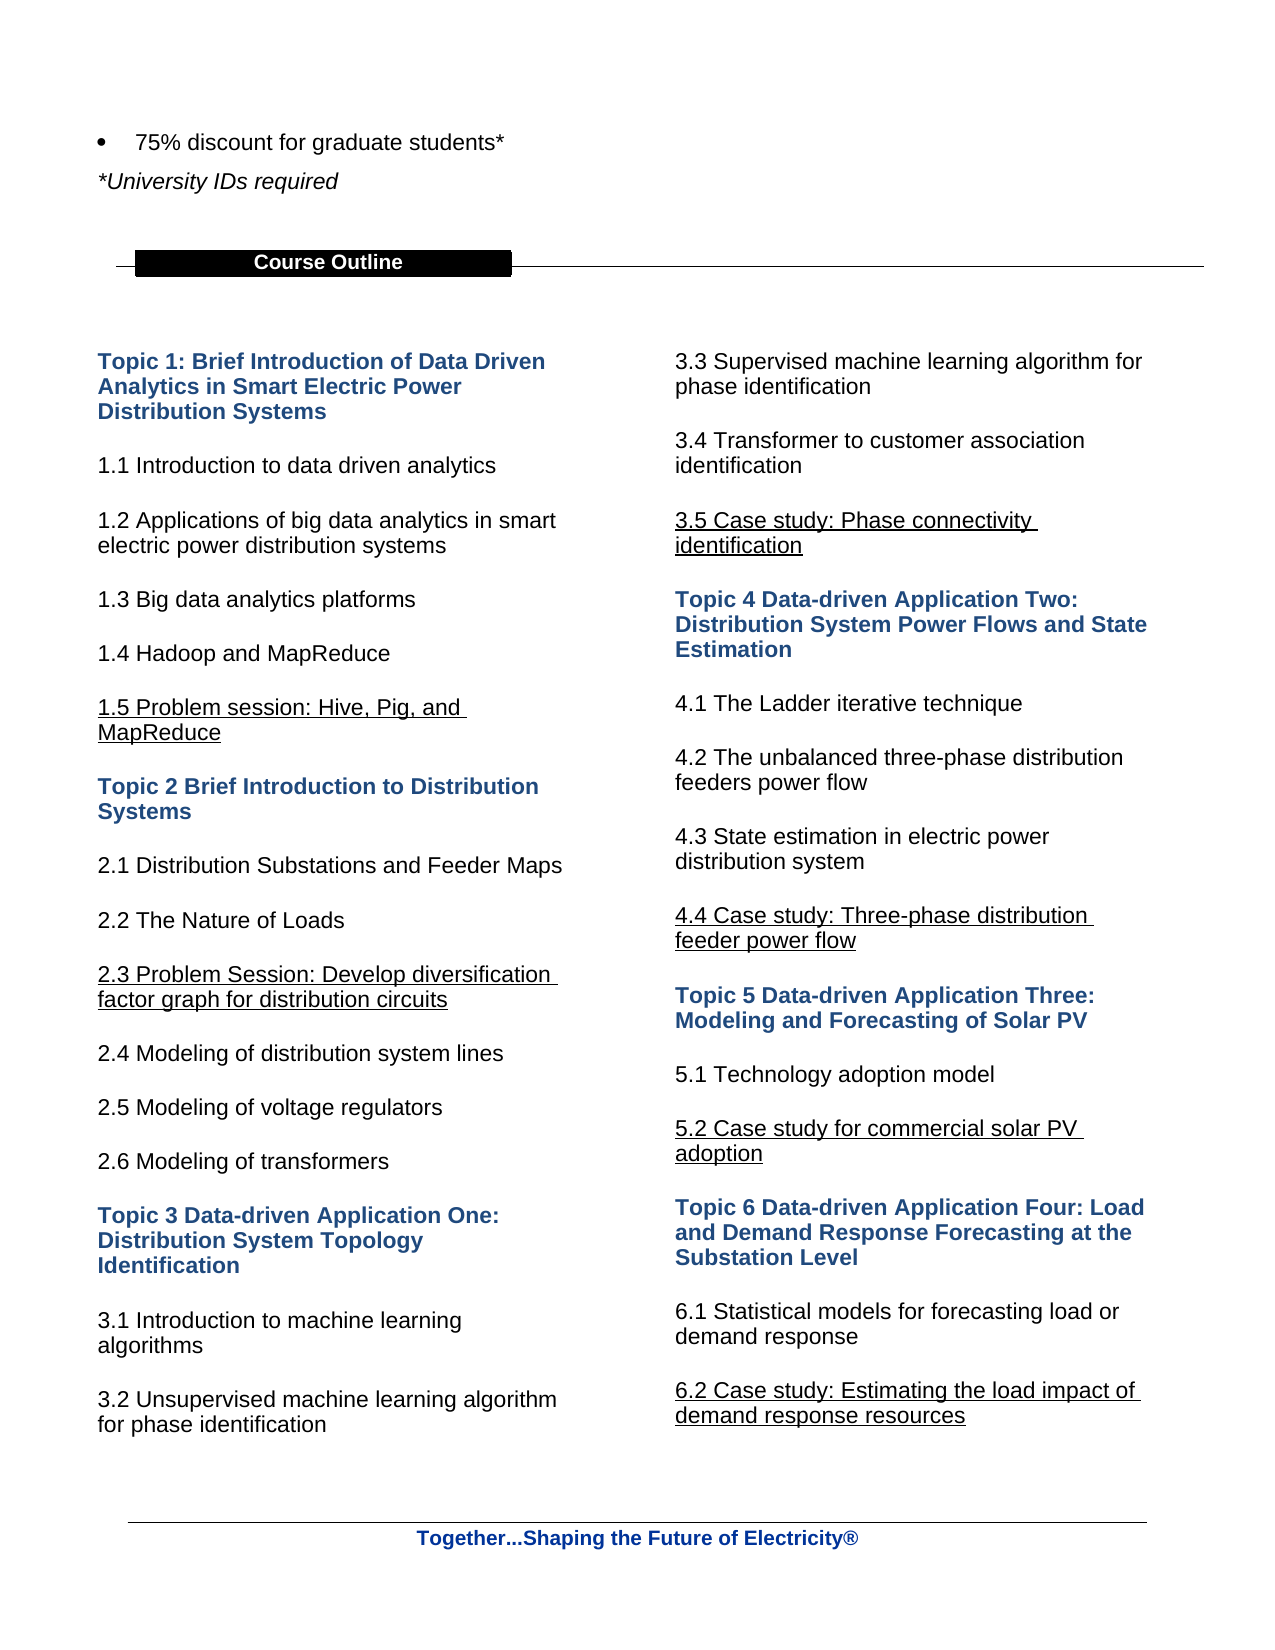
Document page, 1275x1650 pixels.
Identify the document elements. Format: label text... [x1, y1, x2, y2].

text 1.2 Applications of big data analytics in smart electric power distribution systems [97, 508, 570, 558]
text 5.2 Case study for commercial solar PV adoption [675, 1116, 1147, 1166]
text Topic 6 Data-driven Application Four: Load and Demand Response Forecasting at the Substation Level [675, 1196, 1147, 1271]
text 4.1 The Ladder iterative technique [675, 691, 1147, 716]
text 3.1 Introduction to machine learning algorithms [97, 1308, 570, 1358]
text 1.4 Hadoop and MapReduce [97, 641, 570, 666]
text 1.1 Introduction to data driven analytics [97, 454, 570, 479]
text Topic 2 Brief Introduction to Distribution Systems [97, 775, 570, 825]
text *University IDs required [97, 168, 570, 194]
text 1.3 Big data analytics platforms [97, 587, 570, 612]
text 4.2 The unbalanced three-phase distribution feeders power flow [675, 746, 1147, 796]
text Topic 3 Data-driven Application One: Distribution System Topology Identification [97, 1204, 570, 1279]
text 3.2 Unsupervised machine learning algorithm for phase identification [97, 1387, 570, 1437]
text 2.4 Modeling of distribution system lines [97, 1041, 570, 1066]
text 5.1 Technology adoption model [675, 1062, 1147, 1087]
text 4.4 Case study: Three-phase distribution feeder power flow [675, 904, 1147, 954]
text 3.4 Transformer to customer association identification [675, 429, 1147, 479]
text 2.6 Modeling of transformers [97, 1150, 570, 1175]
text 4.3 State estimation in electric power distribution system [675, 825, 1147, 875]
text 1.5 Problem session: Hive, Pig, and MapReduce [97, 696, 570, 746]
text 6.1 Statistical models for forecasting load or demand response [675, 1300, 1147, 1350]
text 2.1 Distribution Substations and Feeder Maps [97, 854, 570, 879]
text 2.5 Modeling of voltage regulators [97, 1096, 570, 1121]
text 6.2 Case study: Estimating the load impact of demand response resources [675, 1379, 1147, 1429]
list 75% discount for graduate students* [97, 129, 570, 156]
text Topic 5 Data-driven Application Three: Modeling and Forecasting of Solar PV [675, 983, 1147, 1033]
text 2.3 Problem Session: Develop diversification factor graph for distribution circuits [97, 962, 570, 1012]
text 3.3 Supervised machine learning algorithm for phase identification [675, 350, 1147, 400]
text Topic 4 Data-driven Application Two: Distribution System Power Flows and State Estimation [675, 587, 1147, 662]
text 3.5 Case study: Phase connectivity identification [675, 508, 1147, 558]
text Topic 1: Brief Introduction of Data Driven Analytics in Smart Electric Power Distribution Systems [97, 350, 570, 425]
text 2.2 The Nature of Loads [97, 908, 570, 933]
